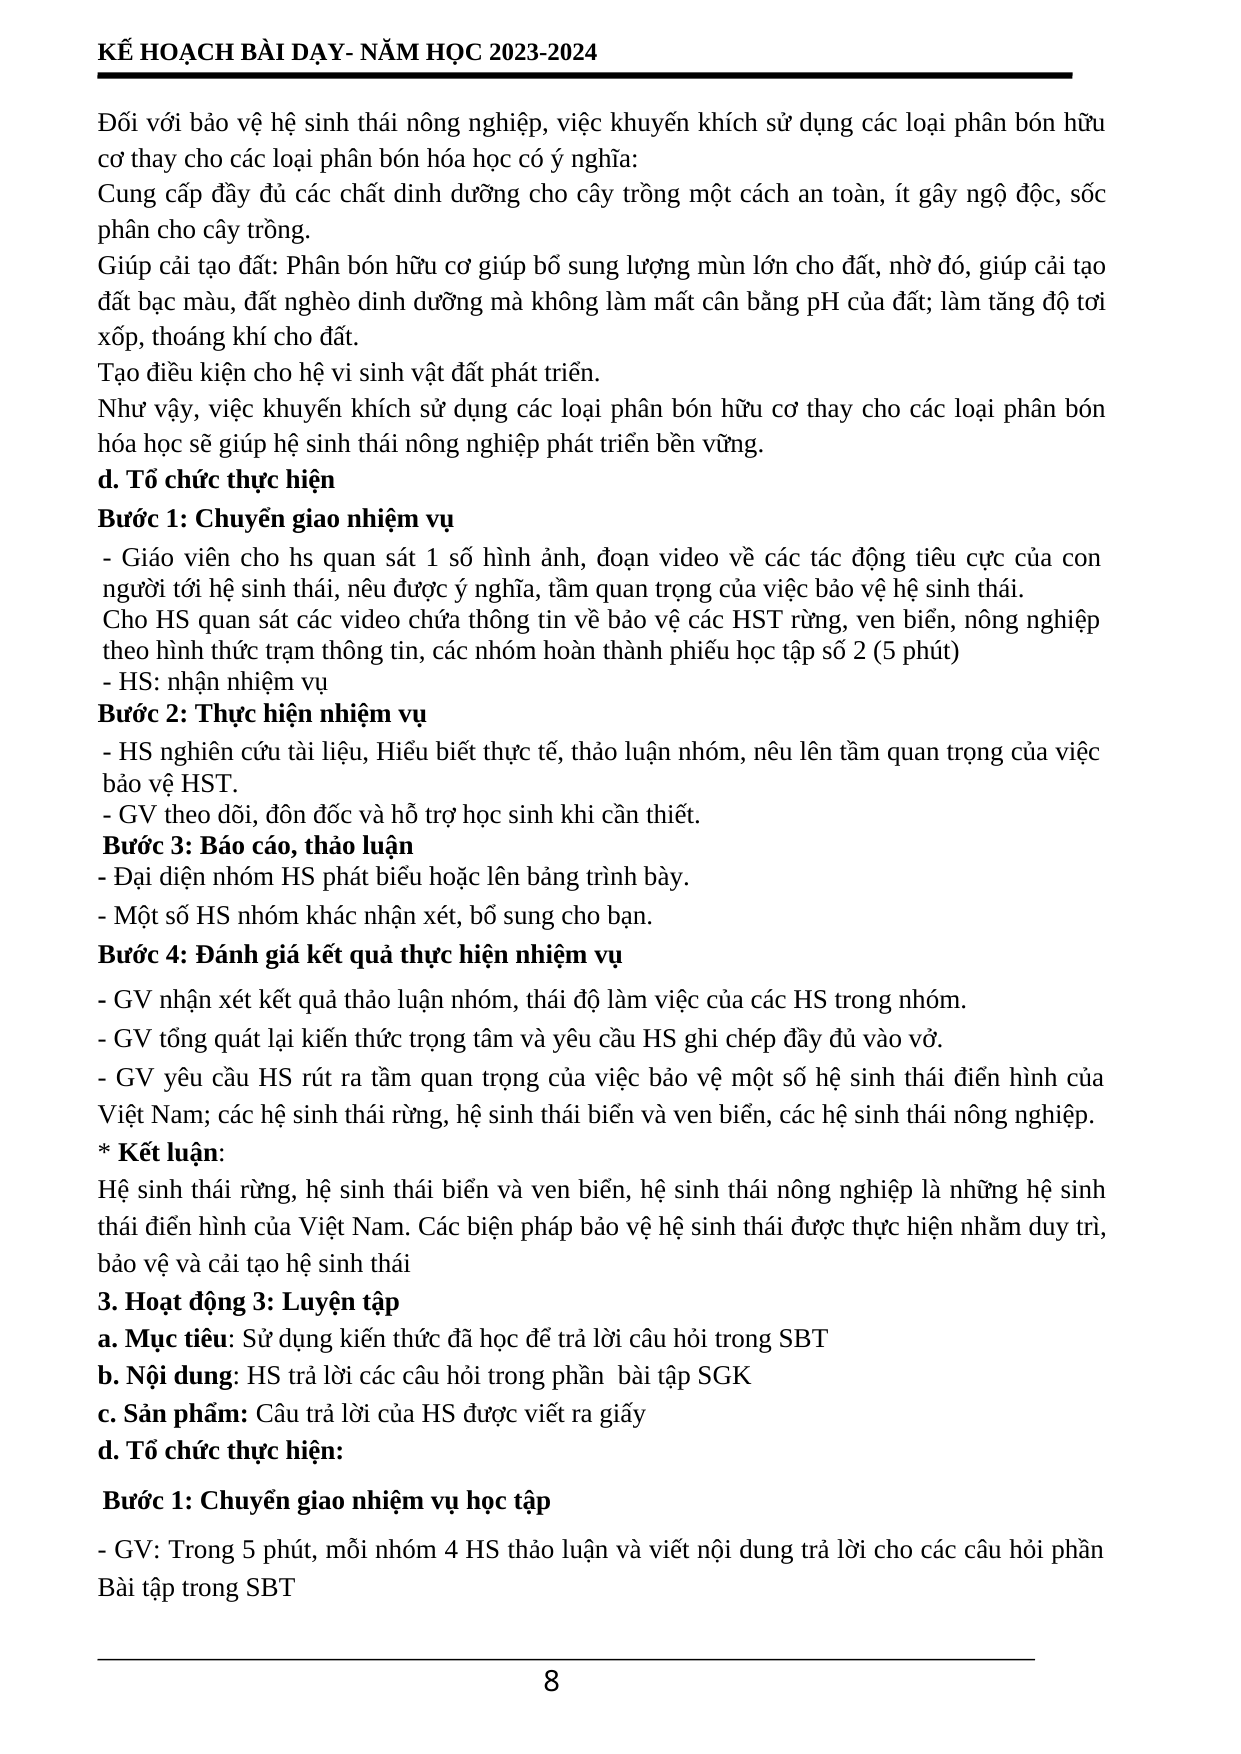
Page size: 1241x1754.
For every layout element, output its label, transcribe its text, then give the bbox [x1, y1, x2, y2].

text d. Tổ chức thực hiện: [97, 1434, 1107, 1465]
text Bước 3: Báo cáo, thảo luận [102, 829, 1102, 860]
text Bước 2: Thực hiện nhiệm vụ [97, 697, 1107, 728]
text c. Sản phẩm: Câu trả lời của HS được viết ra giấy [97, 1397, 1107, 1428]
text - Đại diện nhóm HS phát biểu hoặc lên bảng trình bày. [97, 860, 1107, 891]
text - HS: nhận nhiệm vụ [102, 666, 1102, 697]
text d. Tổ chức thực hiện [97, 463, 1107, 494]
text Bước 4: Đánh giá kết quả thực hiện nhiệm vụ [98, 938, 1101, 969]
text * Kết luận: [97, 1136, 1107, 1167]
text Bước 1: Chuyển giao nhiệm vụ [97, 502, 1107, 533]
text b. Nội dung: HS trả lời các câu hỏi trong phần bài tập SGK [97, 1359, 1107, 1391]
text Bước 1: Chuyển giao nhiệm vụ học tập [102, 1484, 1102, 1515]
text - GV tổng quát lại kiến thức trọng tâm và yêu cầu HS ghi chép đầy đủ vào vở. [97, 1022, 1107, 1053]
text - Một số HS nhóm khác nhận xét, bổ sung cho bạn. [97, 899, 1107, 930]
text - GV nhận xét kết quả thảo luận nhóm, thái độ làm việc của các HS trong nhóm. [97, 983, 1107, 1014]
text - GV theo dõi, đôn đốc và hỗ trợ học sinh khi cần thiết. [102, 798, 1102, 829]
text - GV: Trong 5 phút, mỗi nhóm 4 HS thảo luận và viết nội dung trả lời cho các câu hỏi phần Bài tập trong SBT [97, 1533, 1107, 1602]
text Tạo điều kiện cho hệ vi sinh vật đất phát triển. [97, 356, 1107, 387]
text Hệ sinh thái rừng, hệ sinh thái biển và ven biển, hệ sinh thái nông nghiệp là những hệ sinh thái điển hình của Việt Nam. Các biện pháp bảo vệ hệ sinh thái được thực hiện nhằm duy trì, bảo vệ và cải tạo hệ sinh thái [97, 1173, 1107, 1279]
text 3. Hoạt động 3: Luyện tập [97, 1285, 1107, 1316]
text Cung cấp đầy đủ các chất dinh dưỡng cho cây trồng một cách an toàn, ít gây ngộ độc, sốc phân cho cây trồng. [97, 177, 1107, 244]
text Giúp cải tạo đất: Phân bón hữu cơ giúp bổ sung lượng mùn lớn cho đất, nhờ đó, giúp cải tạo đất bạc màu, đất nghèo dinh dưỡng mà không làm mất cân bằng pH của đất; làm tăng độ tơi xốp, thoáng khí cho đất. [97, 249, 1107, 351]
text a. Mục tiêu: Sử dụng kiến thức đã học để trả lời câu hỏi trong SBT [97, 1322, 1107, 1353]
text - GV yêu cầu HS rút ra tầm quan trọng của việc bảo vệ một số hệ sinh thái điển hình của Việt Nam; các hệ sinh thái rừng, hệ sinh thái biển và ven biển, các hệ sinh thái nông nghiệp. [97, 1061, 1107, 1129]
text - HS nghiên cứu tài liệu, Hiểu biết thực tế, thảo luận nhóm, nêu lên tầm quan trọng của việc bảo vệ HST. [102, 736, 1102, 798]
text - Giáo viên cho hs quan sát 1 số hình ảnh, đoạn video về các tác động tiêu cực của con người tới hệ sinh thái, nêu được ý nghĩa, tầm quan trọng của việc bảo vệ hệ sinh thái. [102, 541, 1102, 603]
text Đối với bảo vệ hệ sinh thái nông nghiệp, việc khuyến khích sử dụng các loại phân bón hữu cơ thay cho các loại phân bón hóa học có ý nghĩa: [97, 106, 1107, 173]
text Cho HS quan sát các video chứa thông tin về bảo vệ các HST rừng, ven biển, nông nghiệp theo hình thức trạm thông tin, các nhóm hoàn thành phiếu học tập số 2 (5 phút) [102, 603, 1102, 666]
text Như vậy, việc khuyến khích sử dụng các loại phân bón hữu cơ thay cho các loại phân bón hóa học sẽ giúp hệ sinh thái nông nghiệp phát triển bền vững. [97, 392, 1107, 459]
